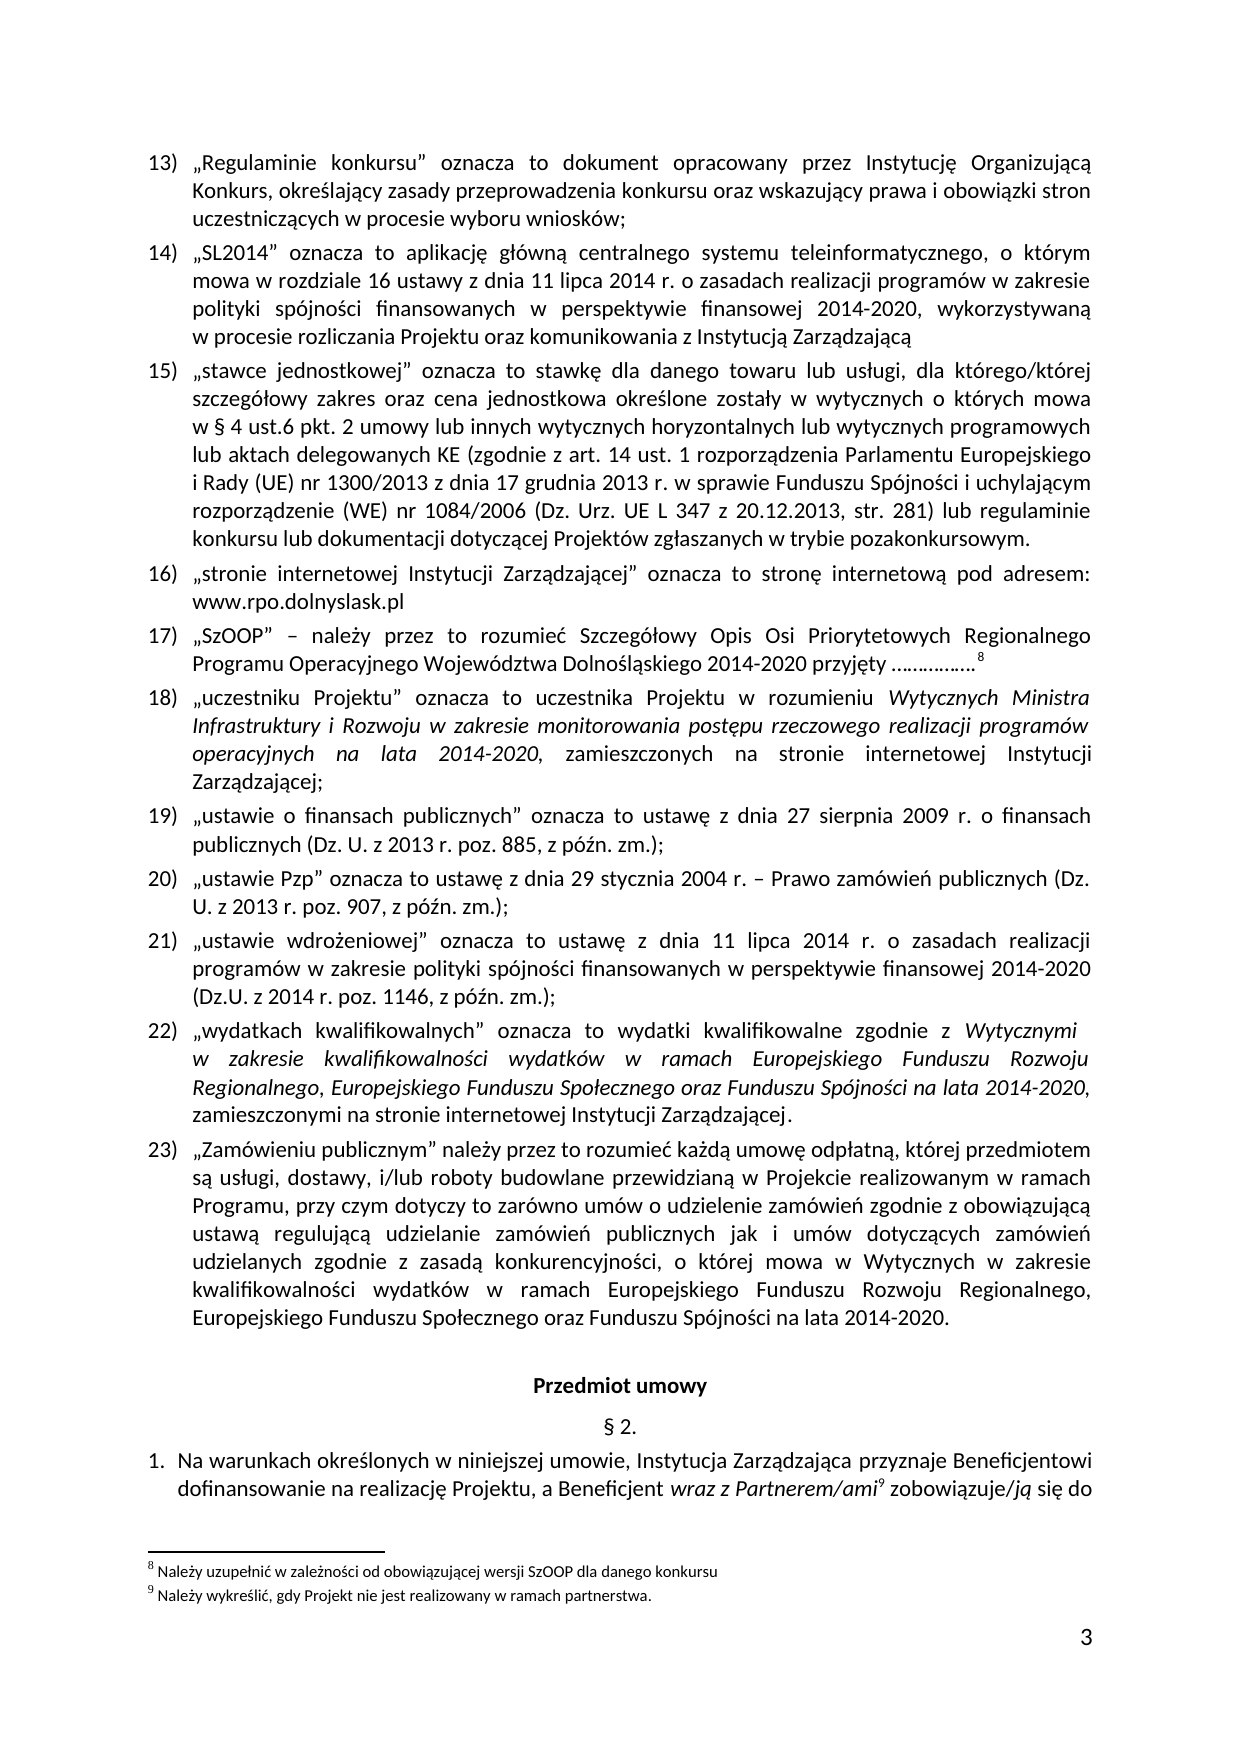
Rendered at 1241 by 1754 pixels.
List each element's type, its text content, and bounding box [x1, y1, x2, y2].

text Przedmiot umowy [148, 1372, 1092, 1399]
list „stronie internetowej Instytucji Zarządzającej” oznacza to stronę internetową pod adresem: www.rpo.dolnyslask.pl [148, 559, 1092, 615]
list „ustawie wdrożeniowej” oznacza to ustawę z dnia 11 lipca 2014 r. o zasadach realizacji programów w zakresie polityki spójności finansowanych w perspektywie finansowej 2014-2020 (Dz.U. z 2014 r. poz. 1146, z późn. zm.); [148, 926, 1092, 1010]
list „wydatkach kwalifikowalnych” oznacza to wydatki kwalifikowalne zgodnie z Wytycznymi w zakresie kwalifikowalności wydatków w ramach Europejskiego Funduszu Rozwoju Regionalnego, Europejskiego Funduszu Społecznego oraz Funduszu Spójności na lata 2014-2020, zamieszczonymi na stronie internetowej Instytucji Zarządzającej. [148, 1017, 1092, 1129]
list „stawce jednostkowej” oznacza to stawkę dla danego towaru lub usługi, dla którego/której szczegółowy zakres oraz cena jednostkowa określone zostały w wytycznych o których mowa w § 4 ust.6 pkt. 2 umowy lub innych wytycznych horyzontalnych lub wytycznych programowych lub aktach delegowanych KE (zgodnie z art. 14 ust. 1 rozporządzenia Parlamentu Europejskiego i Rady (UE) nr 1300/2013 z dnia 17 grudnia 2013 r. w sprawie Funduszu Spójności i uchylającym rozporządzenie (WE) nr 1084/2006 (Dz. Urz. UE L 347 z 20.12.2013, str. 281) lub regulaminie konkursu lub dokumentacji dotyczącej Projektów zgłaszanych w trybie pozakonkursowym. [148, 356, 1092, 552]
text § 2. [148, 1412, 1092, 1440]
list „Regulaminie konkursu” oznacza to dokument opracowany przez Instytucję Organizującą Konkurs, określający zasady przeprowadzenia konkursu oraz wskazujący prawa i obowiązki stron uczestniczących w procesie wyboru wniosków; [148, 148, 1092, 232]
list „uczestniku Projektu” oznacza to uczestnika Projektu w rozumieniu Wytycznych Ministra Infrastruktury i Rozwoju w zakresie monitorowania postępu rzeczowego realizacji programów operacyjnych na lata 2014-2020, zamieszczonych na stronie internetowej Instytucji Zarządzającej; [148, 683, 1092, 795]
list „Zamówieniu publicznym” należy przez to rozumieć każdą umowę odpłatną, której przedmiotem są usługi, dostawy, i/lub roboty budowlane przewidzianą w Projekcie realizowanym w ramach Programu, przy czym dotyczy to zarówno umów o udzielenie zamówień zgodnie z obowiązującą ustawą regulującą udzielanie zamówień publicznych jak i umów dotyczących zamówień udzielanych zgodnie z zasadą konkurencyjności, o której mowa w Wytycznych w zakresie kwalifikowalności wydatków w ramach Europejskiego Funduszu Rozwoju Regionalnego, Europejskiego Funduszu Społecznego oraz Funduszu Spójności na lata 2014-2020. [148, 1135, 1092, 1331]
list „ustawie Pzp” oznacza to ustawę z dnia 29 stycznia 2004 r. – Prawo zamówień publicznych (Dz. U. z 2013 r. poz. 907, z późn. zm.); [148, 864, 1092, 920]
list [148, 1446, 1092, 1502]
list „SzOOP” – należy przez to rozumieć Szczegółowy Opis Osi Priorytetowych Regionalnego Programu Operacyjnego Województwa Dolnośląskiego 2014-2020 przyjęty ……………. [148, 621, 1092, 677]
list „ustawie o finansach publicznych” oznacza to ustawę z dnia 27 sierpnia 2009 r. o finansach publicznych (Dz. U. z 2013 r. poz. 885, z późn. zm.); [148, 802, 1092, 858]
list „SL2014” oznacza to aplikację główną centralnego systemu teleinformatycznego, o którym mowa w rozdziale 16 ustawy z dnia 11 lipca 2014 r. o zasadach realizacji programów w zakresie polityki spójności finansowanych w perspektywie finansowej 2014-2020, wykorzystywaną w procesie rozliczania Projektu oraz komunikowania z Instytucją Zarządzającą [148, 238, 1092, 350]
